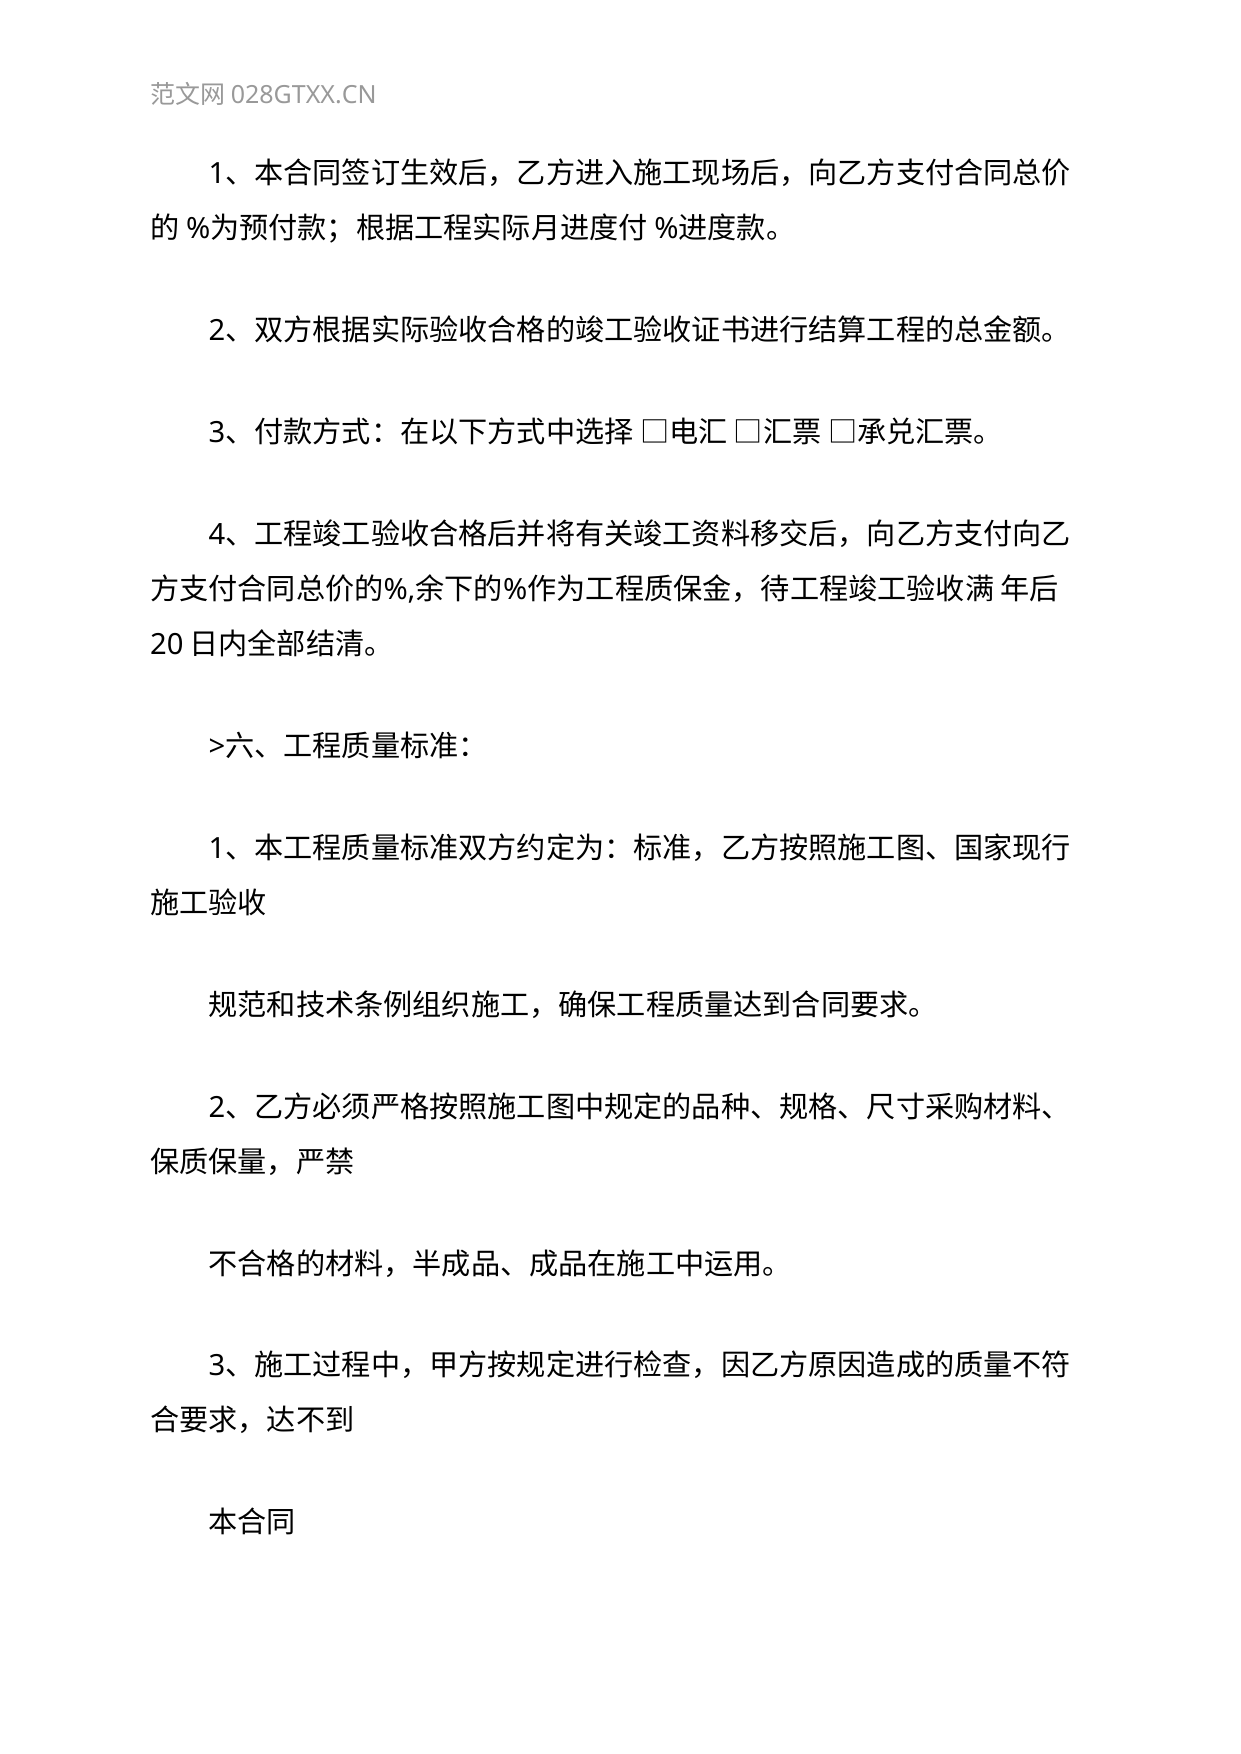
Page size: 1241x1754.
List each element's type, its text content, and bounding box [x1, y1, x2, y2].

text 不合格的材料，半成品、成品在施工中运用。 [150, 1240, 1090, 1282]
text 3、施工过程中，甲方按规定进行检查，因乙方原因造成的质量不符合要求，达不到 [150, 1342, 1090, 1439]
text >六、工程质量标准： [150, 723, 1090, 765]
text 4、工程竣工验收合格后并将有关竣工资料移交后，向乙方支付向乙方支付合同总价的%,余下的%作为工程质保金，待工程竣工验收满 年后20日内全部结清。 [150, 511, 1090, 663]
text 1、本合同签订生效后，乙方进入施工现场后，向乙方支付合同总价的 %为预付款；根据工程实际月进度付 %进度款。 [150, 150, 1090, 247]
text 3、付款方式：在以下方式中选择 □电汇 □汇票 □承兑汇票。 [150, 409, 1090, 451]
text 1、本工程质量标准双方约定为：标准，乙方按照施工图、国家现行施工验收 [150, 825, 1090, 922]
text 本合同 [150, 1499, 1090, 1541]
text 2、双方根据实际验收合格的竣工验收证书进行结算工程的总金额。 [150, 307, 1090, 349]
text 2、乙方必须严格按照施工图中规定的品种、规格、尺寸采购材料、保质保量，严禁 [150, 1083, 1090, 1181]
text 规范和技术条例组织施工，确保工程质量达到合同要求。 [150, 982, 1090, 1024]
